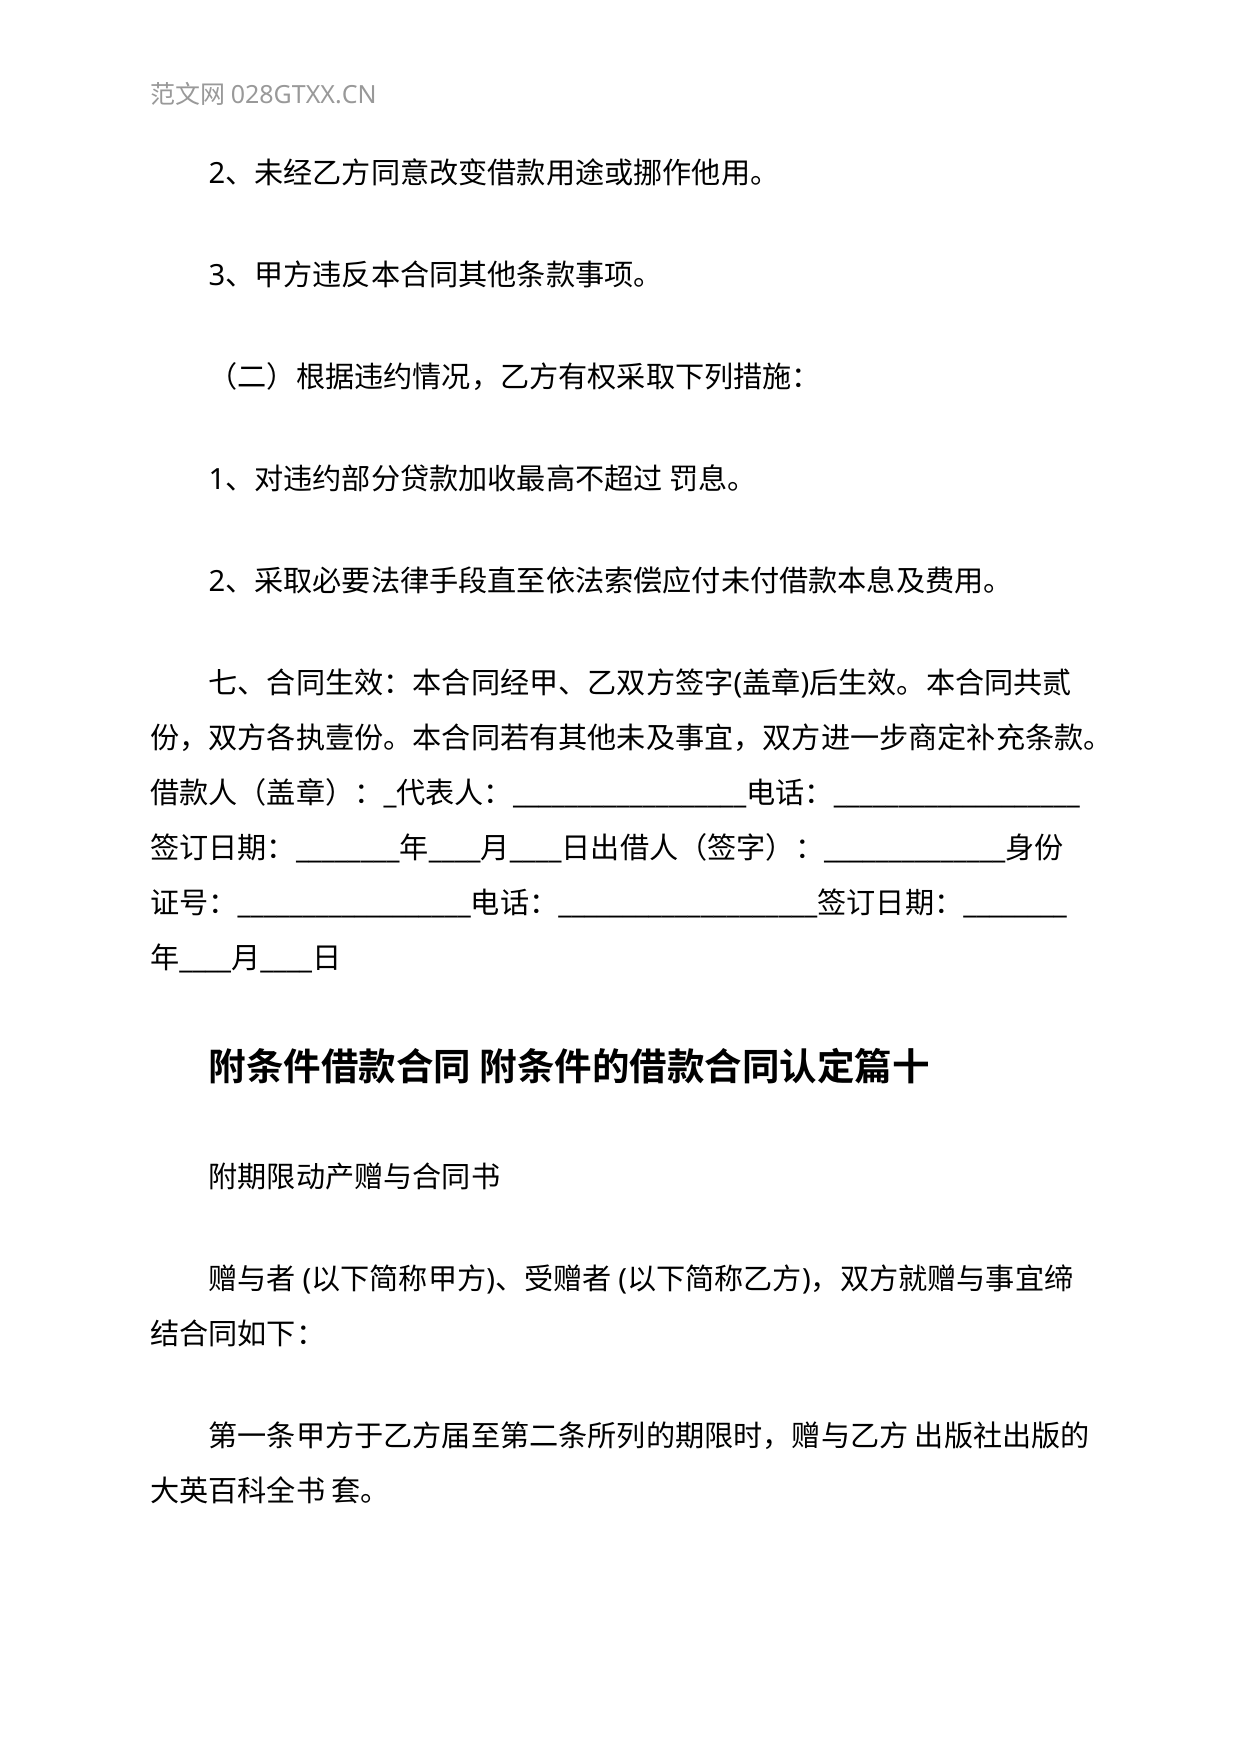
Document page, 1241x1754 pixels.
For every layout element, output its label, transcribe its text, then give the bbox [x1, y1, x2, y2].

text 第一条甲方于乙方届至第二条所列的期限时，赠与乙方 出版社出版的大英百科全书 套。 [150, 1412, 1090, 1510]
text 1、对违约部分贷款加收最高不超过 罚息。 [150, 456, 1090, 498]
text 2、未经乙方同意改变借款用途或挪作他用。 [150, 150, 1090, 192]
text 2、采取必要法律手段直至依法索偿应付未付借款本息及费用。 [150, 558, 1090, 600]
text 赠与者 (以下简称甲方)、受赠者 (以下简称乙方)，双方就赠与事宜缔结合同如下： [150, 1256, 1090, 1353]
text 附条件借款合同 附条件的借款合同认定篇十 [150, 1037, 1090, 1091]
text 3、甲方违反本合同其他条款事项。 [150, 252, 1090, 294]
text （二）根据违约情况，乙方有权采取下列措施： [150, 354, 1090, 396]
text 附期限动产赠与合同书 [150, 1154, 1090, 1196]
text 七、合同生效：本合同经甲、乙双方签字(盖章)后生效。本合同共贰份，双方各执壹份。本合同若有其他未及事宜，双方进一步商定补充条款。借款人（盖章）：_代表人：__________________电话：___________________签订日期：________年____月____日出借人（签字）：______________身份证号：__________________电话：____________________签订日期：________年____月____日 [150, 660, 1090, 977]
